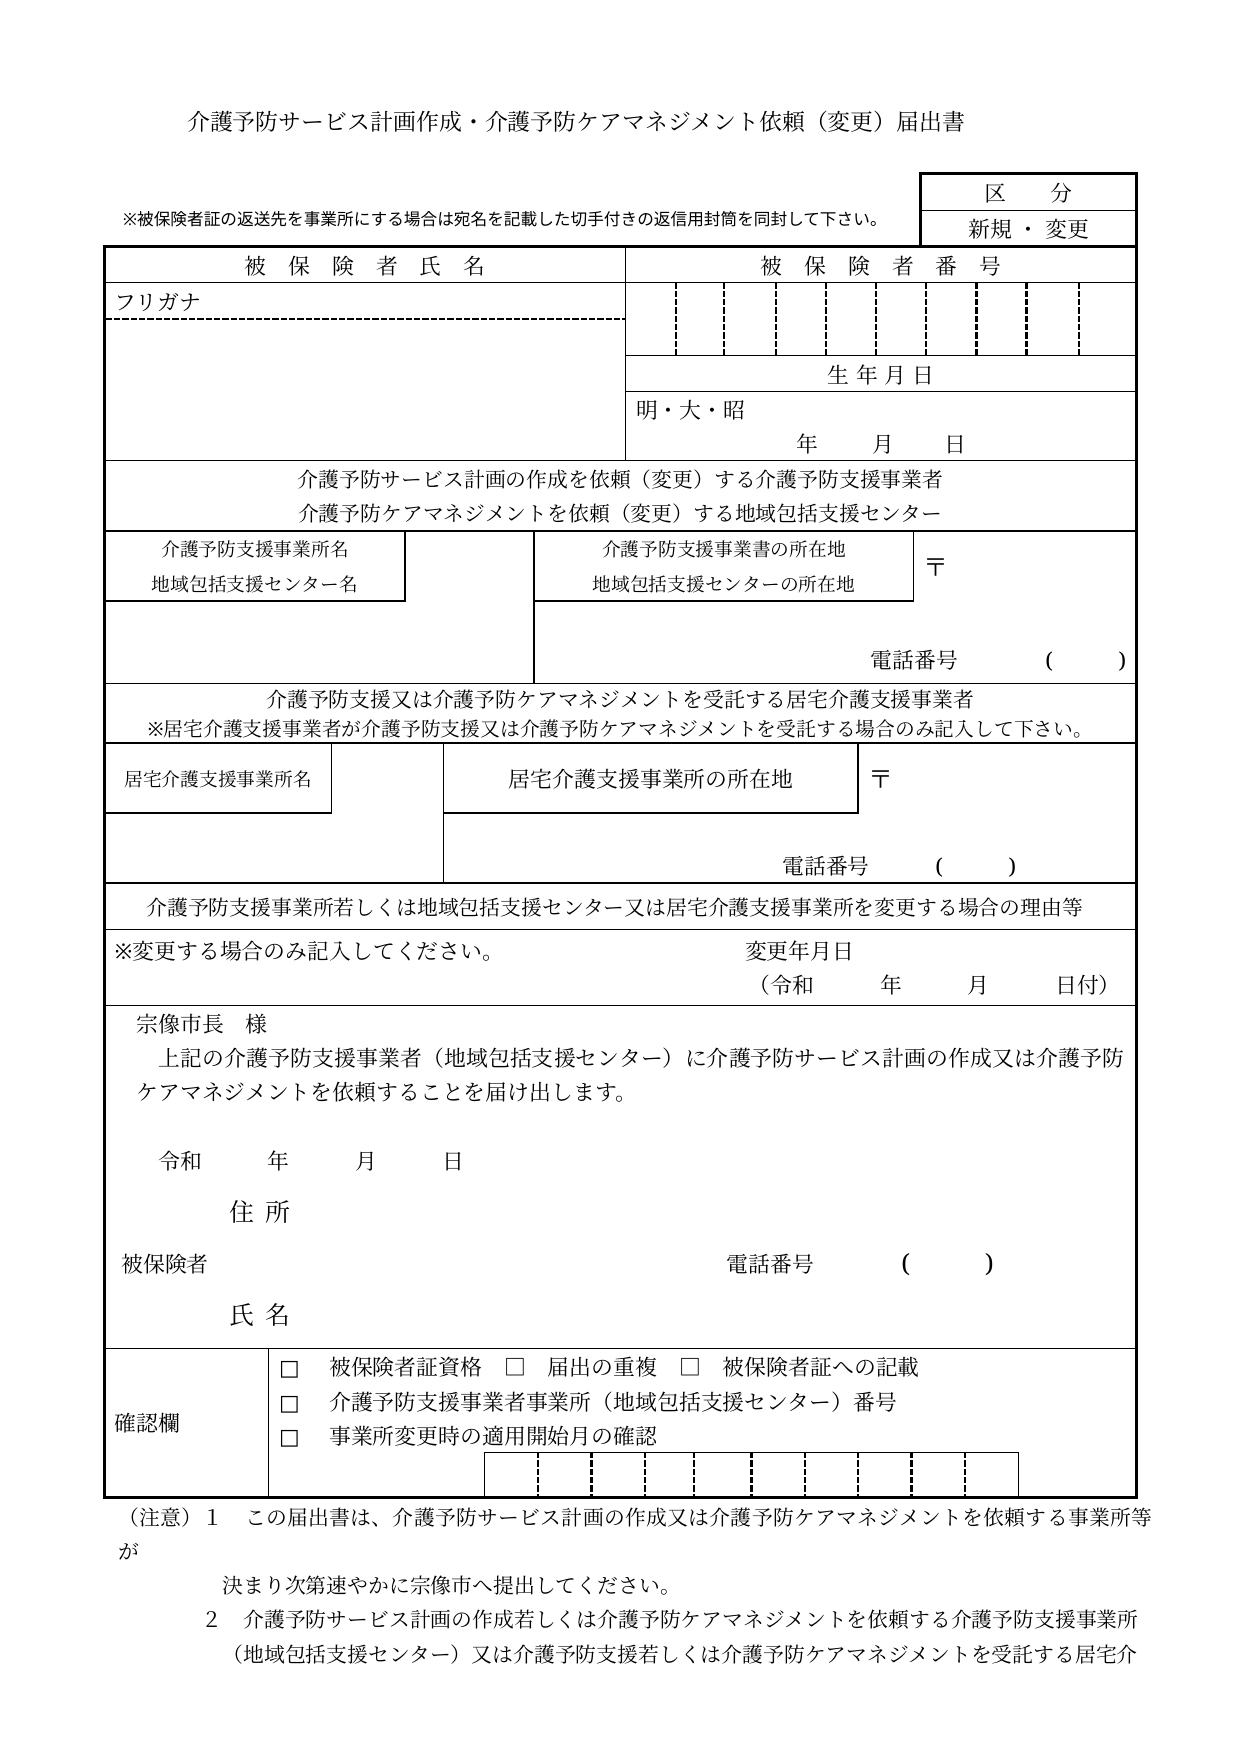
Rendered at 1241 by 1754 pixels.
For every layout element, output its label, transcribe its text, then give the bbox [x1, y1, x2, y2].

table_cell 居宅介護支援事業所の所在地 [444, 744, 857, 812]
table_cell 介護予防サービス計画の作成を依頼（変更）する介護予防支援事業者 介護予防ケアマネジメントを依頼（変更）する地域包括支援センター [106, 461, 1135, 530]
table_cell [269, 1452, 484, 1496]
table_cell [645, 1453, 694, 1496]
table_cell 居宅介護支援事業所名 [106, 744, 331, 812]
table_cell 被 保 険 者 番 号 [626, 248, 1135, 282]
table_cell [926, 283, 976, 355]
table_cell [591, 1453, 645, 1496]
text 決まり次第速やかに宗像市へ提出してください。 [118, 1567, 1156, 1602]
table_cell [776, 283, 826, 355]
table_cell [1079, 283, 1135, 355]
table_cell [965, 1453, 1018, 1496]
table_cell 明・大・昭 年 月 日 [626, 392, 1135, 460]
text （注意）１ この届出書は、介護予防サービス計画の作成又は介護予防ケアマネジメントを依頼する事業所等が [118, 1499, 1156, 1567]
table_cell [826, 283, 876, 355]
table_cell [106, 812, 443, 882]
table_cell 電話番号 ( ) [444, 812, 1135, 882]
table_cell 被保険者証資格 □ 届出の重複 □ 被保険者証への記載 介護予防支援事業者事業所（地域包括支援センター）番号 事業所変更時の適用開始月の確認 [269, 1349, 1135, 1452]
table_header 区 分 [922, 175, 1135, 209]
table_cell 被 保 険 者 氏 名 [106, 248, 625, 282]
table_cell 住所 氏名 [219, 1177, 694, 1348]
table_cell 介護予防支援事業書の所在地 地域包括支援センターの所在地 [535, 532, 913, 600]
table_cell [538, 1453, 591, 1496]
table_cell [876, 283, 926, 355]
table_cell 新規 ・ 変更 [922, 211, 1135, 245]
table_cell 〒 [859, 744, 1135, 812]
table_cell [1026, 283, 1079, 355]
table_cell ※変更する場合のみ記入してください。 変更年月日 （令和 年 月 日付） [106, 930, 1135, 1004]
text ２ 介護予防サービス計画の作成若しくは介護予防ケアマネジメントを依頼する介護予防支援事業所 [118, 1602, 1156, 1636]
table_cell 宗像市長 様 上記の介護予防支援事業者（地域包括支援センター）に介護予防サービス計画の作成又は介護予防ケアマネジメントを依頼することを届け出します。 令和 年 月 日 [106, 1006, 1135, 1177]
table_cell [1019, 1452, 1135, 1496]
table_cell 被保険者 [106, 1177, 219, 1348]
table_cell [694, 1453, 751, 1496]
table_cell [751, 1453, 805, 1496]
table_cell [911, 1453, 965, 1496]
table_cell [805, 1453, 858, 1496]
table_cell 〒 [914, 532, 1135, 600]
table_cell [976, 283, 1026, 355]
table_cell 介護予防支援事業所若しくは地域包括支援センター又は居宅介護支援事業所を変更する場合の理由等 [106, 884, 1135, 928]
table_cell [485, 1453, 538, 1496]
table_cell 生年月日 [626, 356, 1135, 391]
table_cell [332, 744, 443, 812]
table_cell フリガナ [106, 283, 625, 318]
table_cell [676, 283, 723, 355]
table_cell 介護予防支援事業所名 地域包括支援センター名 [106, 532, 404, 600]
table_cell 電話番号 ( ) [694, 1177, 1135, 1348]
table_cell [858, 1453, 911, 1496]
text （地域包括支援センター）又は介護予防支援若しくは介護予防ケアマネジメントを受託する居宅介 [118, 1636, 1156, 1670]
table_cell [626, 283, 676, 355]
table_cell [106, 318, 625, 460]
table_cell [724, 283, 776, 355]
table_cell [106, 600, 533, 682]
table_cell 確認欄 [106, 1349, 268, 1496]
text 介護予防サービス計画作成・介護予防ケアマネジメント依頼（変更）届出書 [118, 103, 1122, 138]
table_cell [406, 532, 533, 600]
table_cell 介護予防支援又は介護予防ケアマネジメントを受託する居宅介護支援事業者 ※居宅介護支援事業者が介護予防支援又は介護予防ケアマネジメントを受託する場合のみ記入して下さい。 [106, 684, 1135, 742]
table_cell 電話番号 ( ) [535, 600, 1135, 682]
